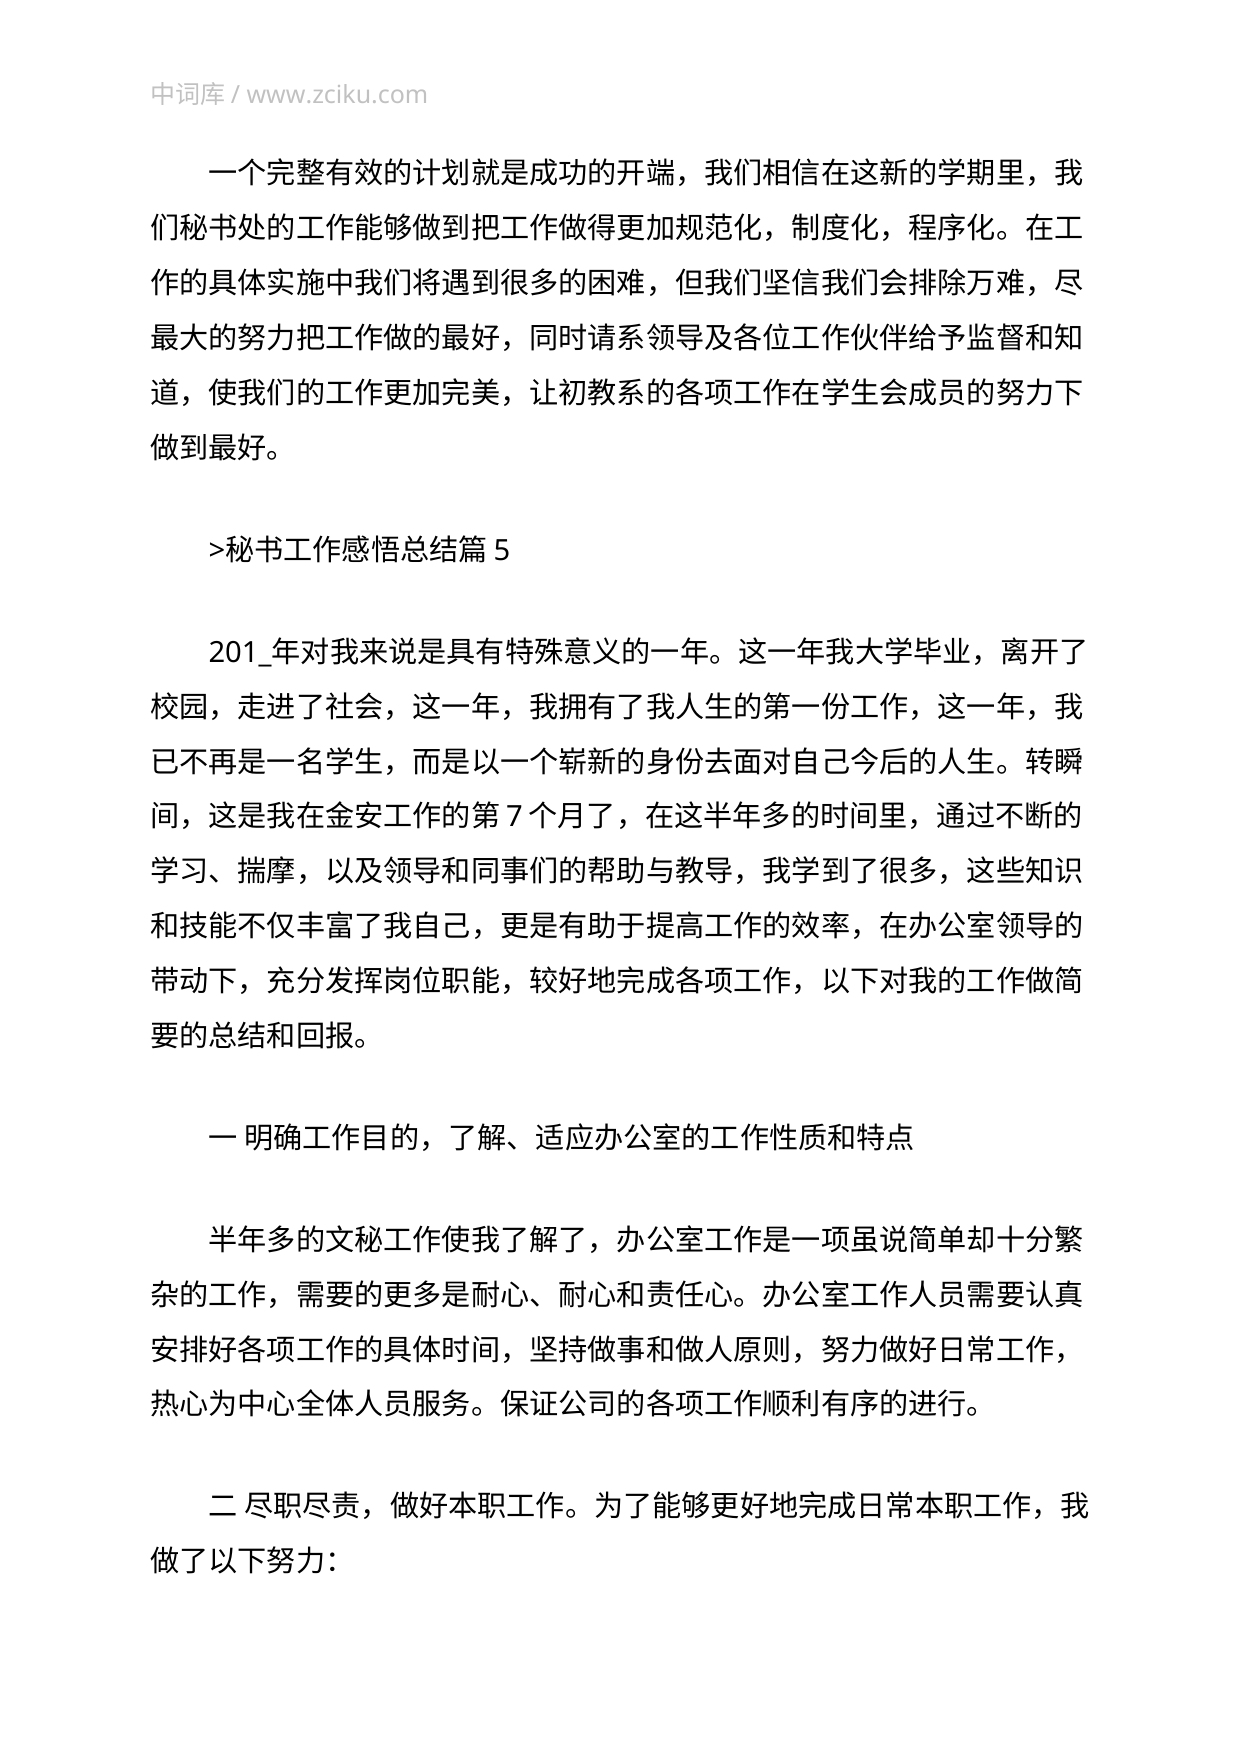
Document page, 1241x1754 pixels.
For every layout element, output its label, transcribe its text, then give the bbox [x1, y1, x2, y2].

text 半年多的文秘工作使我了解了，办公室工作是一项虽说简单却十分繁杂的工作，需要的更多是耐心、耐心和责任心。办公室工作人员需要认真安排好各项工作的具体时间，坚持做事和做人原则，努力做好日常工作，热心为中心全体人员服务。保证公司的各项工作顺利有序的进行。 [150, 1216, 1090, 1423]
text 一 明确工作目的，了解、适应办公室的工作性质和特点 [150, 1114, 1090, 1157]
text >秘书工作感悟总结篇5 [150, 526, 1090, 569]
text 二 尽职尽责，做好本职工作。为了能够更好地完成日常本职工作，我做了以下努力： [150, 1483, 1090, 1580]
text 一个完整有效的计划就是成功的开端，我们相信在这新的学期里，我们秘书处的工作能够做到把工作做得更加规范化，制度化，程序化。在工作的具体实施中我们将遇到很多的困难，但我们坚信我们会排除万难，尽最大的努力把工作做的最好，同时请系领导及各位工作伙伴给予监督和知道，使我们的工作更加完美，让初教系的各项工作在学生会成员的努力下做到最好。 [150, 150, 1090, 467]
text 201_年对我来说是具有特殊意义的一年。这一年我大学毕业，离开了校园，走进了社会，这一年，我拥有了我人生的第一份工作，这一年，我已不再是一名学生，而是以一个崭新的身份去面对自己今后的人生。转瞬间，这是我在金安工作的第7个月了，在这半年多的时间里，通过不断的学习、揣摩，以及领导和同事们的帮助与教导，我学到了很多，这些知识和技能不仅丰富了我自己，更是有助于提高工作的效率，在办公室领导的带动下，充分发挥岗位职能，较好地完成各项工作，以下对我的工作做简要的总结和回报。 [150, 628, 1090, 1055]
